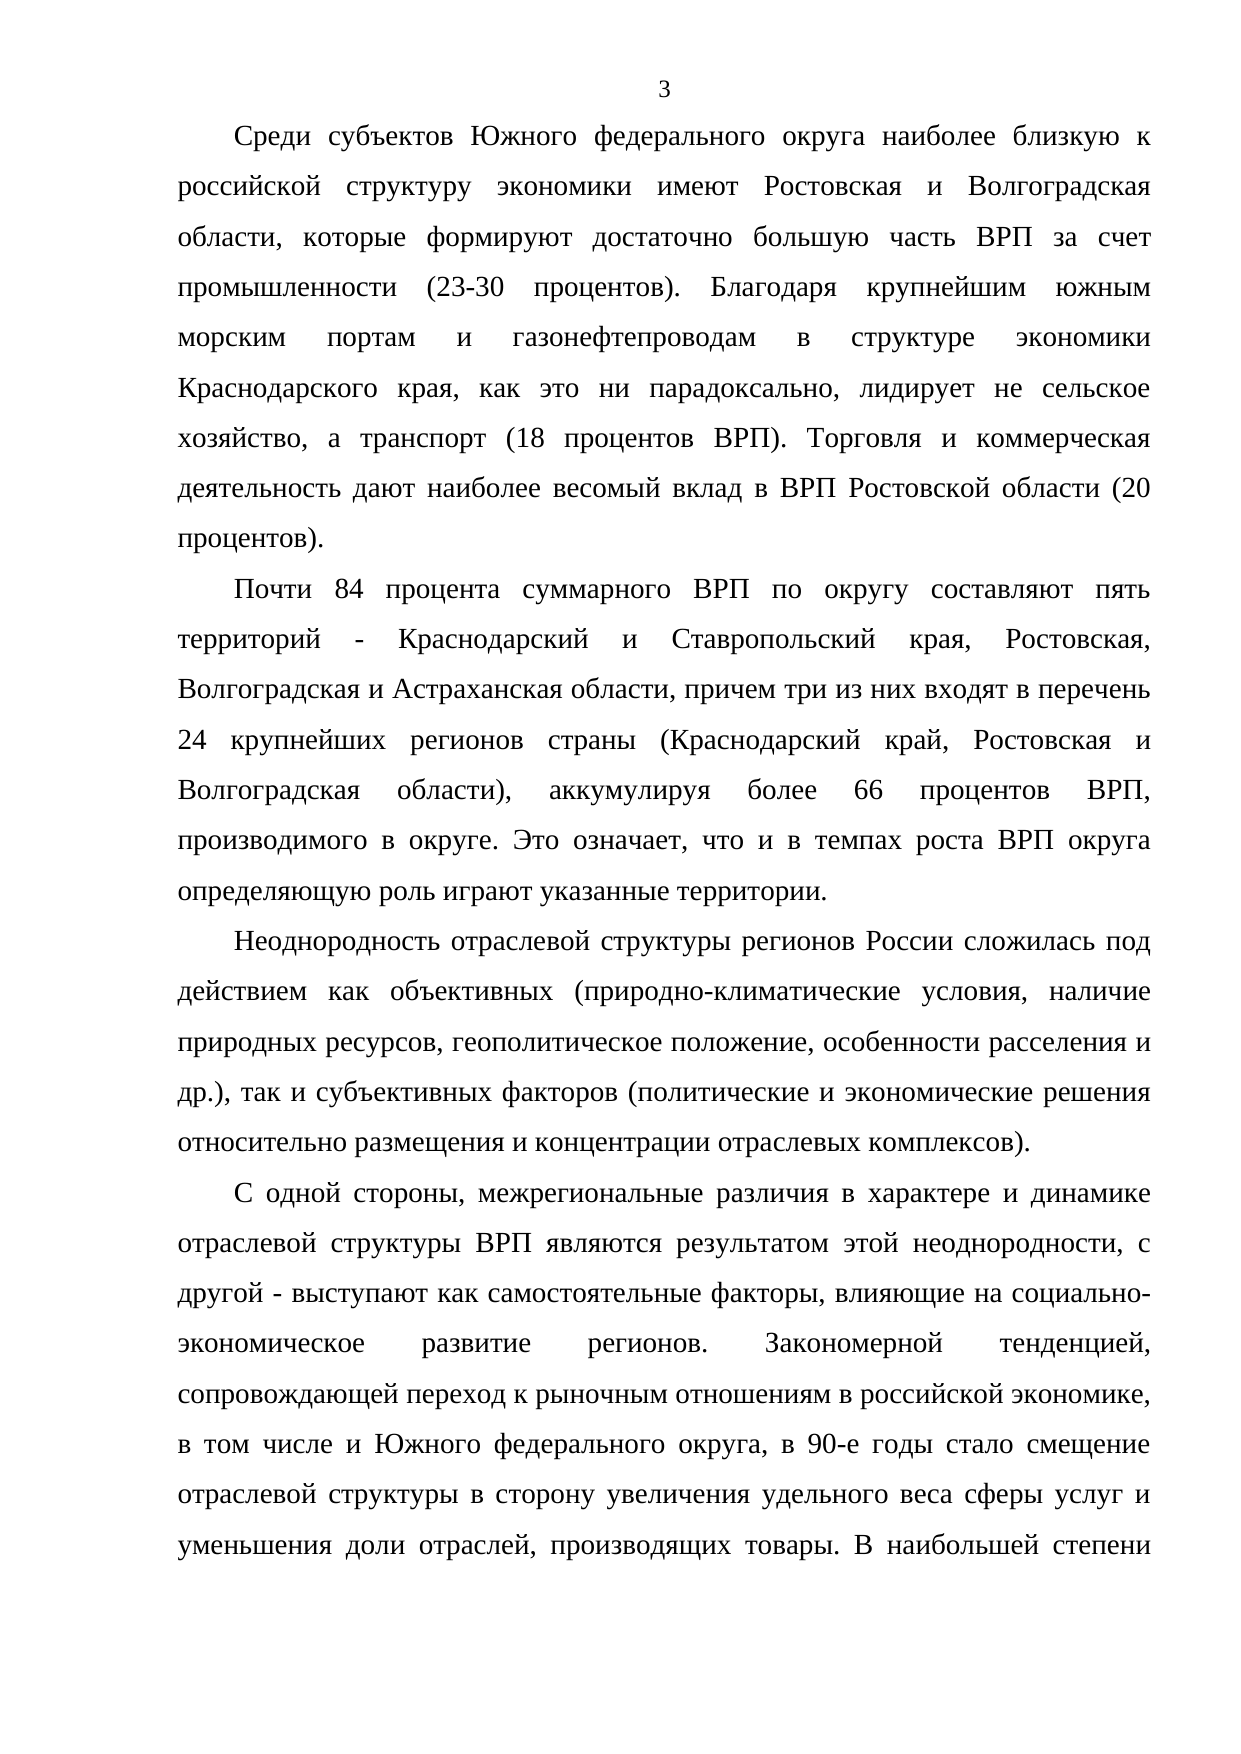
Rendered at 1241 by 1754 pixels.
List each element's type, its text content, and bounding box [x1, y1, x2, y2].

text Почти 84 процента суммарного ВРП по округу составляют пять территорий - Краснодарский и Ставропольский края, Ростовская, Волгоградская и Астраханская области, причем три из них входят в перечень 24 крупнейших регионов страны (Краснодарский край, Ростовская и Волгоградская области), аккумулируя более 66 процентов ВРП, производимого в округе. Это означает, что и в темпах роста ВРП округа определяющую роль играют указанные территории. [177, 571, 1152, 906]
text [177, 1175, 1152, 1560]
text Среди субъектов Южного федерального округа наиболее близкую к российской структуру экономики имеют Ростовская и Волгоградская области, которые формируют достаточно большую часть ВРП за счет промышленности (23-30 процентов). Благодаря крупнейшим южным морским портам и газонефтепроводам в структуре экономики Краснодарского края, как это ни парадоксально, лидирует не сельское хозяйство, а транспорт (18 процентов ВРП). Торговля и коммерческая деятельность дают наиболее весомый вклад в ВРП Ростовской области (20 процентов). [177, 118, 1152, 554]
text Неоднородность отраслевой структуры регионов России сложилась под действием как объективных (природно-климатические условия, наличие природных ресурсов, геополитическое положение, особенности расселения и др.), так и субъективных факторов (политические и экономические решения относительно размещения и концентрации отраслевых комплексов). [177, 923, 1152, 1158]
